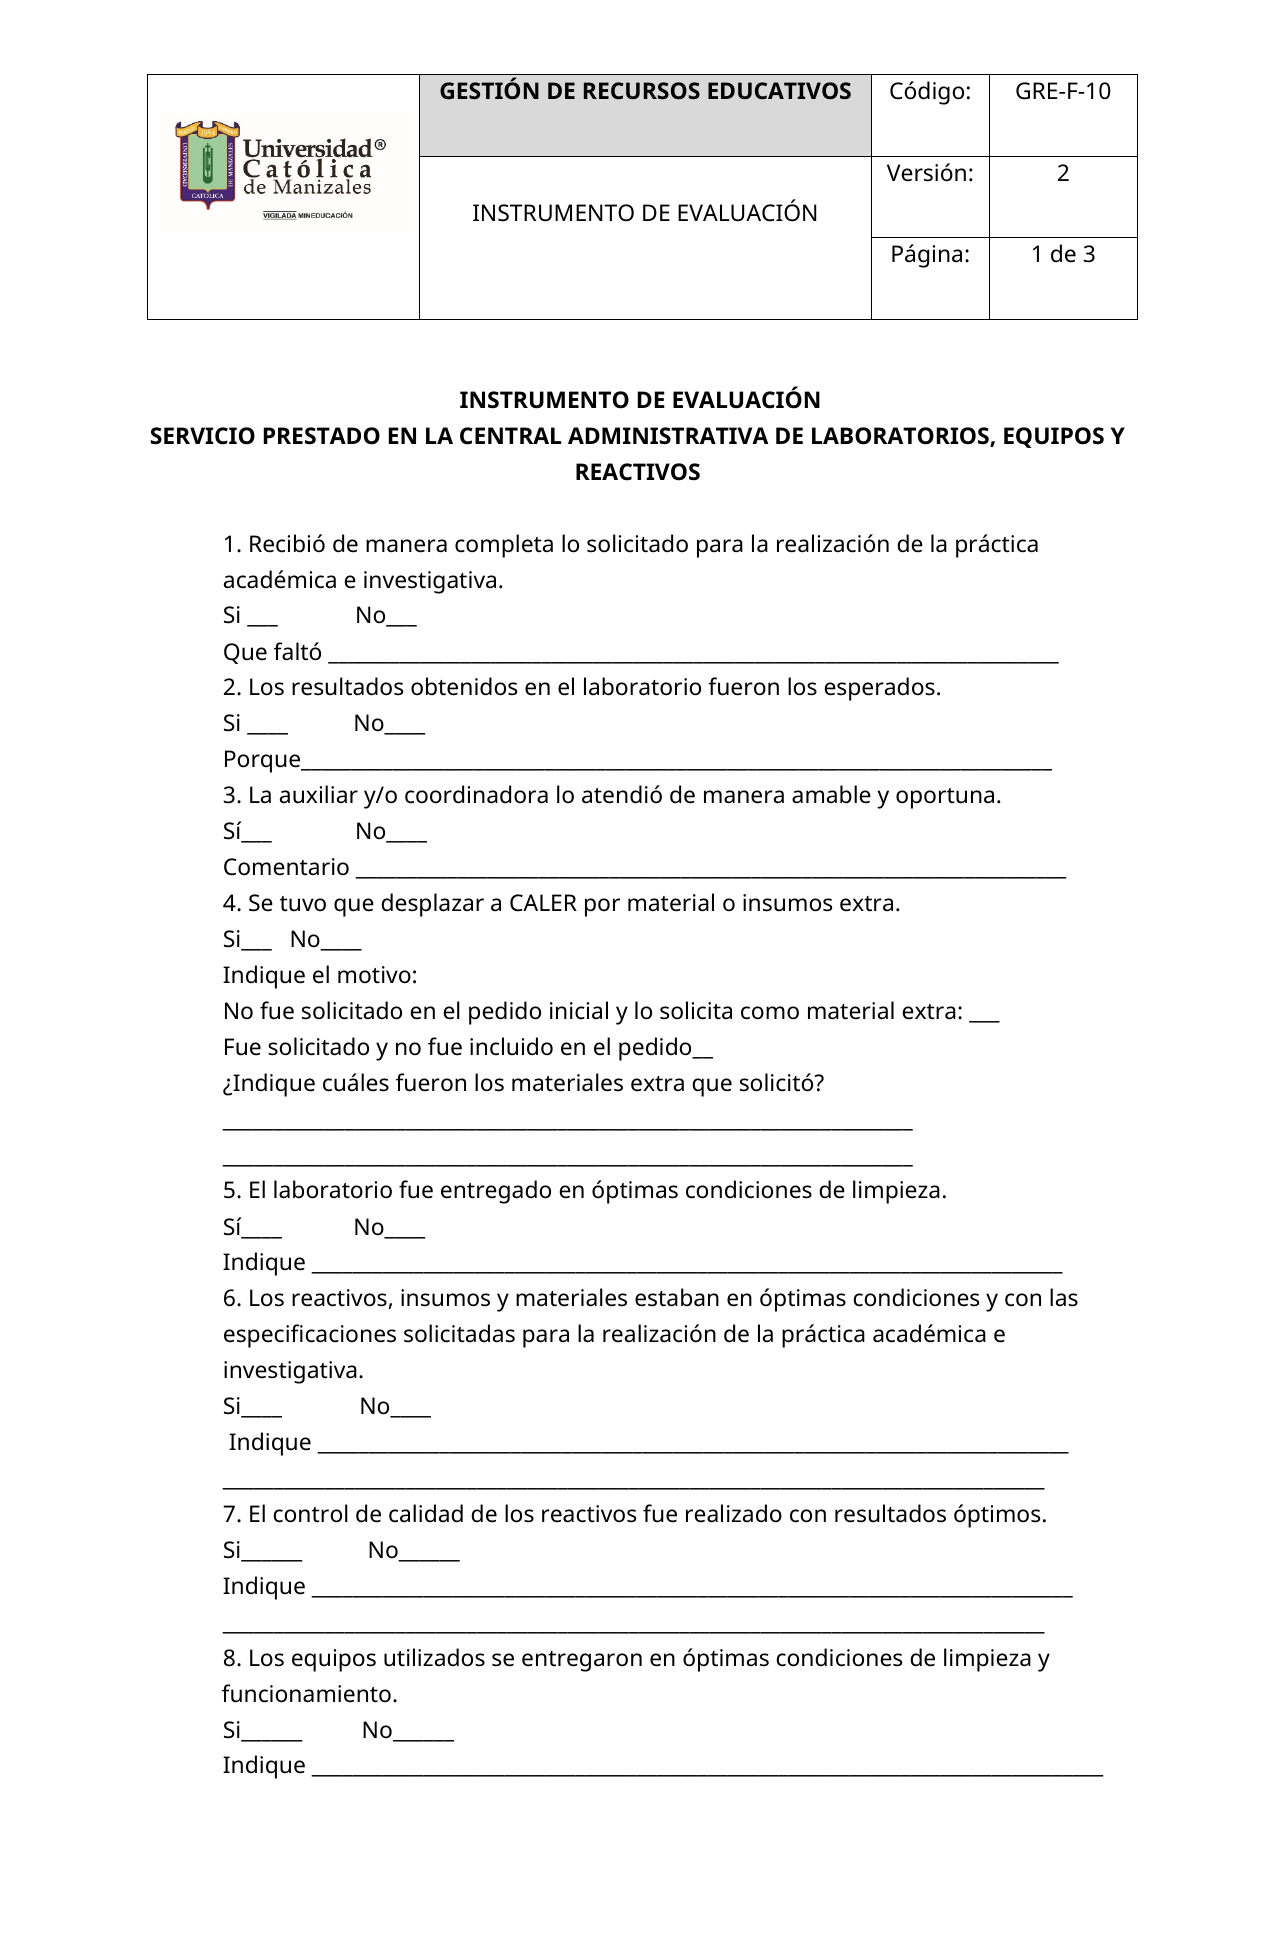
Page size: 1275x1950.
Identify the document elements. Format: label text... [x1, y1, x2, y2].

list Indique __________________________________________________________________________ [223, 1246, 1127, 1278]
list Indique __________________________________________________________________________ [223, 1426, 1127, 1457]
list No fue solicitado en el pedido inicial y lo solicita como material extra: ___ [223, 995, 1127, 1026]
list Fue solicitado y no fue incluido en el pedido__ [223, 1031, 1127, 1062]
list 1. Recibió de manera completa lo solicitado para la realización de la práctica académica e investigativa. [223, 528, 1127, 595]
list Indique el motivo: [223, 959, 1127, 990]
picture [158, 113, 410, 232]
list Si ___ No___ [223, 599, 1127, 631]
list Si___ No____ [223, 923, 1127, 954]
list Si______ No______ [223, 1534, 1127, 1565]
list 7. El control de calidad de los reactivos fue realizado con resultados óptimos. [223, 1498, 1127, 1529]
list 5. El laboratorio fue entregado en óptimas condiciones de limpieza. [223, 1174, 1127, 1206]
list Sí____ No____ [223, 1210, 1127, 1242]
list 4. Se tuvo que desplazar a CALER por material o insumos extra. [223, 887, 1127, 918]
list 6. Los reactivos, insumos y materiales estaban en óptimas condiciones y con las especificaciones solicitadas para la realización de la práctica académica e investigativa. [223, 1282, 1127, 1385]
list Comentario ______________________________________________________________________ [223, 851, 1127, 882]
list Que faltó ________________________________________________________________________ [223, 635, 1127, 667]
list Sí___ No____ [223, 815, 1127, 846]
list Si____ No____ [223, 1390, 1127, 1421]
text INSTRUMENTO DE EVALUACIÓN [148, 384, 1127, 415]
list Porque__________________________________________________________________________ [223, 743, 1127, 774]
text SERVICIO PRESTADO EN LA CENTRAL ADMINISTRATIVA DE LABORATORIOS, EQUIPOS Y REACTIVOS [148, 420, 1127, 487]
text 8. Los equipos utilizados se entregaron en óptimas condiciones de limpieza y funcionamiento. [221, 1642, 1127, 1709]
list _________________________________________________________________________________ [223, 1462, 1127, 1493]
list 3. La auxiliar y/o coordinadora lo atendió de manera amable y oportuna. [223, 779, 1127, 810]
list ¿Indique cuáles fueron los materiales extra que solicitó? [223, 1067, 1127, 1098]
list Si______ No______ [223, 1713, 1127, 1745]
list Si ____ No____ [223, 707, 1127, 738]
list ____________________________________________________________________ [223, 1103, 1127, 1134]
list _________________________________________________________________________________ [223, 1606, 1127, 1637]
list 2. Los resultados obtenidos en el laboratorio fueron los esperados. [223, 671, 1127, 703]
list Indique ___________________________________________________________________________ [223, 1570, 1127, 1601]
list ____________________________________________________________________ [223, 1138, 1127, 1170]
list Indique ______________________________________________________________________________ [223, 1749, 1127, 1781]
